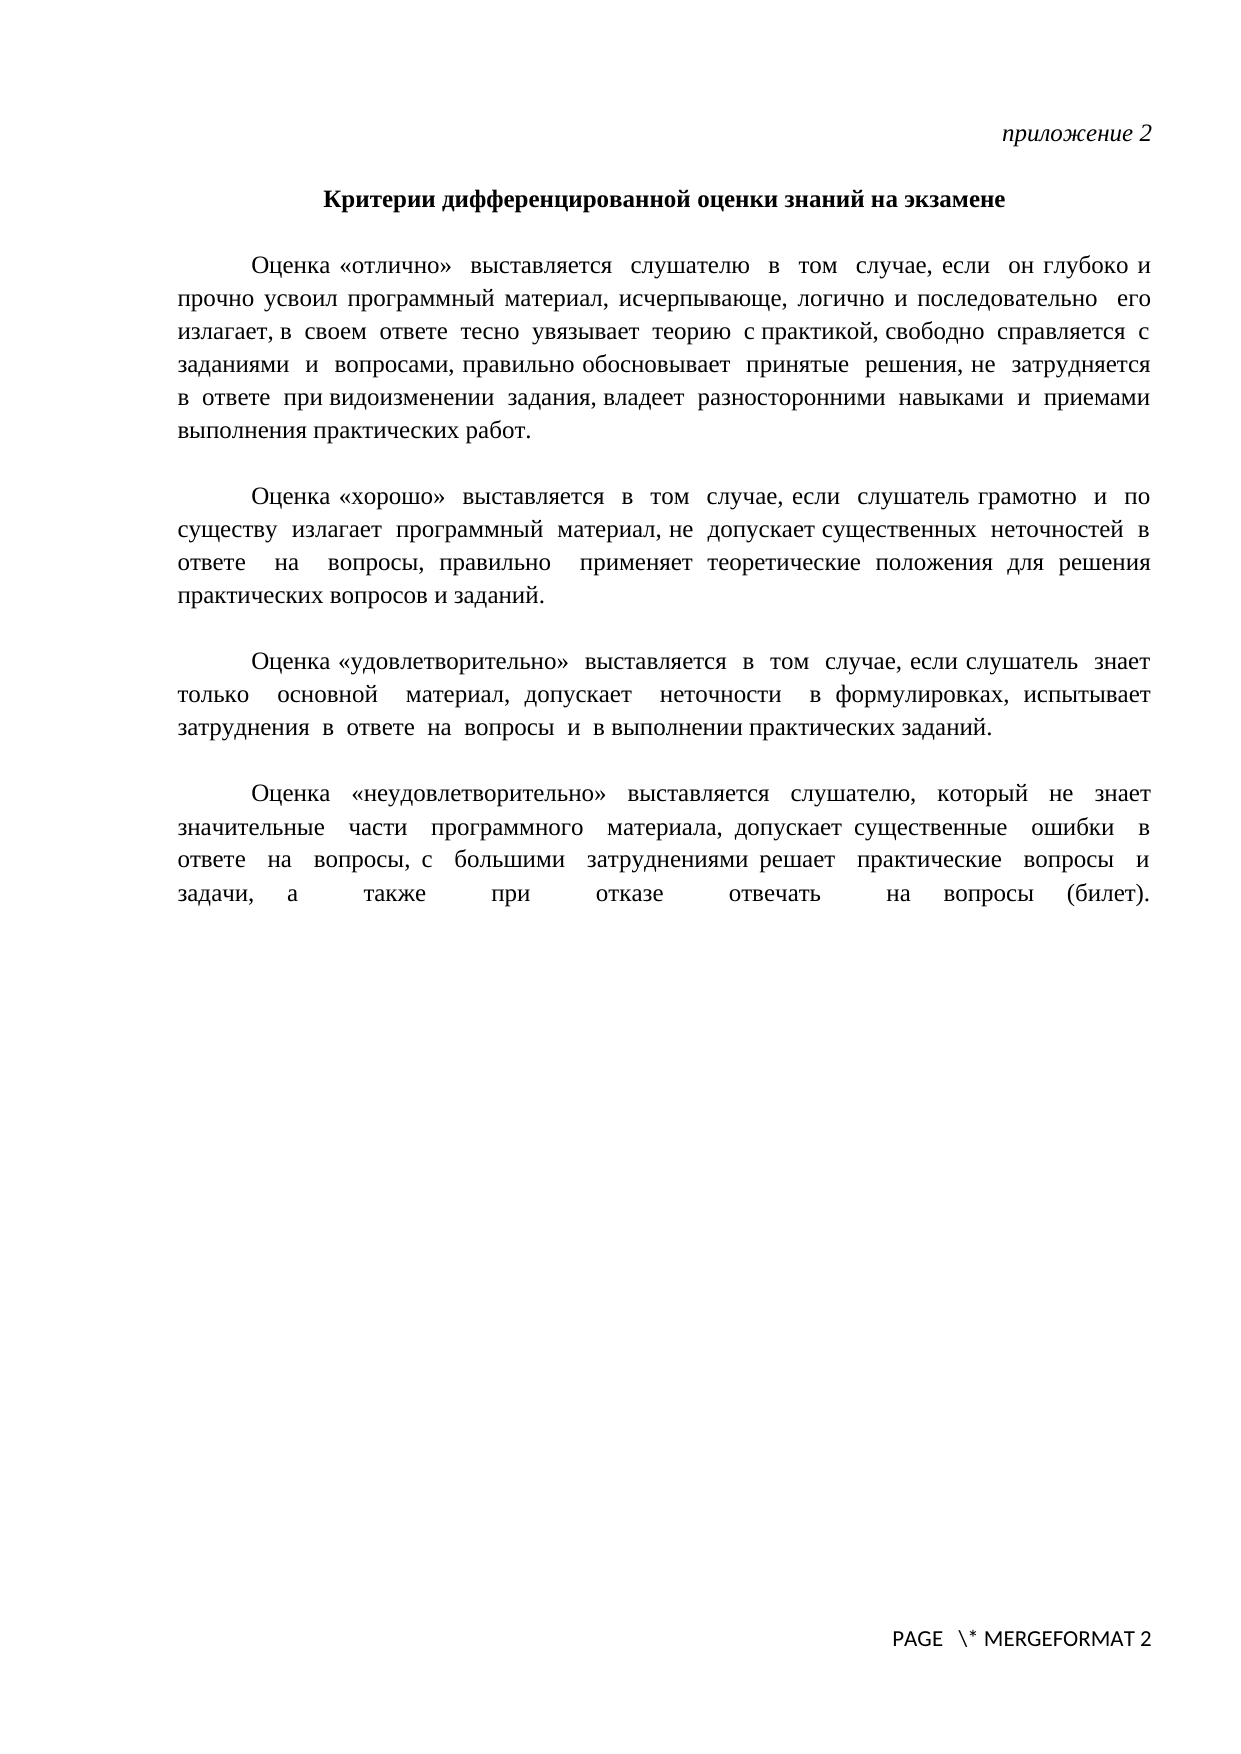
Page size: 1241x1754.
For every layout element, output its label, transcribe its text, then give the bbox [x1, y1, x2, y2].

text Оценка «отлично» выставляется слушателю в том случае, если он глубоко и прочно усвоил программный материал, исчерпывающе, логично и последовательно его излагает, в своем ответе тесно увязывает теорию с практикой, свободно справляется с заданиями и вопросами, правильно обосновывает принятые решения, не затрудняется в ответе при видоизменении задания, владеет разносторонними навыками и приемами выполнения практических работ. [177, 250, 1152, 444]
text Критерии дифференцированной оценки знаний на экзамене [177, 184, 1152, 213]
text Оценка «неудовлетворительно» выставляется слушателю, который не знает значительные части программного материала, допускает существенные ошибки в ответе на вопросы, с большими затруднениями решает практические вопросы и задачи, а также при отказе отвечать на вопросы (билет). [177, 778, 1152, 938]
text Оценка «удовлетворительно» выставляется в том случае, если слушатель знает только основной материал, допускает неточности в формулировках, испытывает затруднения в ответе на вопросы и в выполнении практических заданий. [177, 646, 1152, 741]
text приложение 2 [177, 118, 1152, 147]
text Оценка «хорошо» выставляется в том случае, если слушатель грамотно и по существу излагает программный материал, не допускает существенных неточностей в ответе на вопросы, правильно применяет теоретические положения для решения практических вопросов и заданий. [177, 481, 1152, 609]
